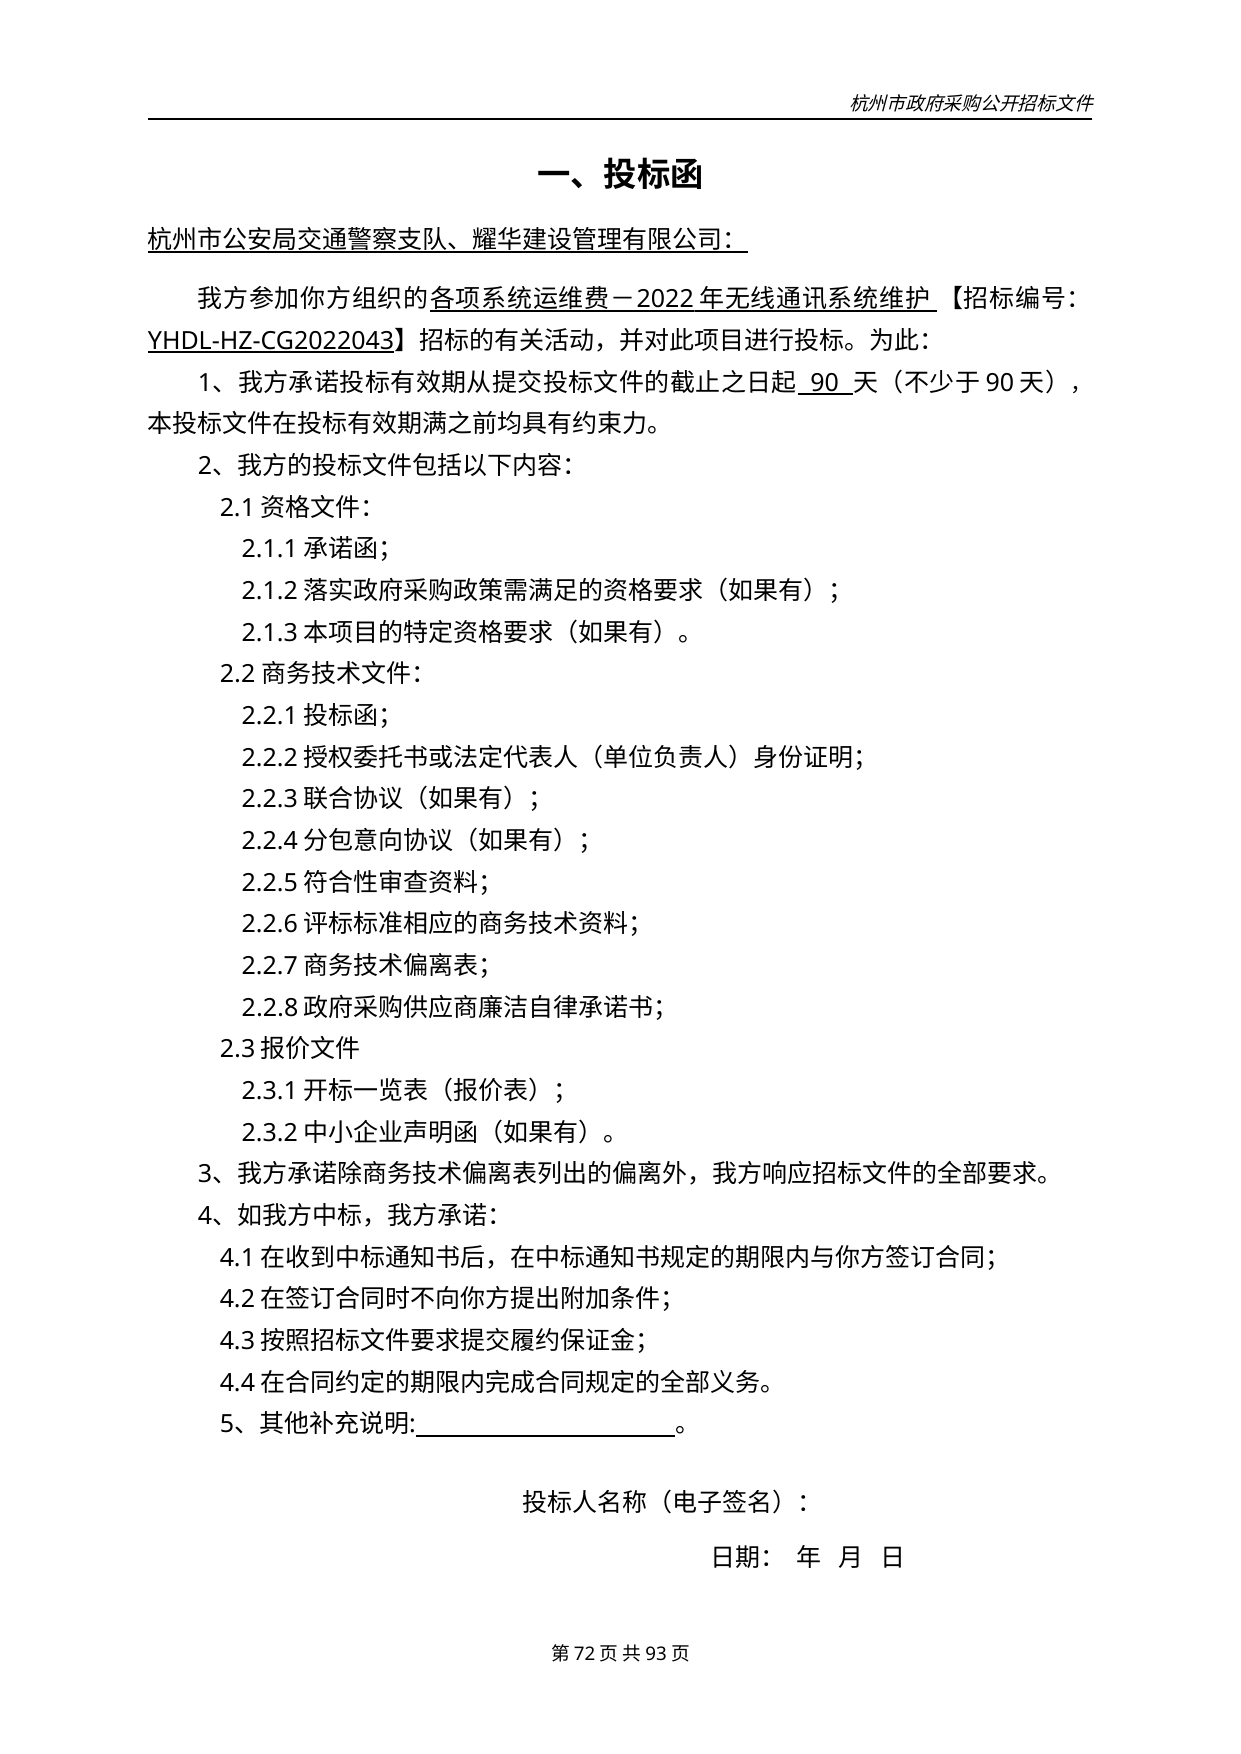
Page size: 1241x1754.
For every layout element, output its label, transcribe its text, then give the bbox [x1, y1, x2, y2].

text 1、我方承诺投标有效期从提交投标文件的截止之日起 90 天（不少于90天），本投标文件在投标有效期满之前均具有约束力。 [148, 358, 1092, 441]
text 3、我方承诺除商务技术偏离表列出的偏离外，我方响应招标文件的全部要求。 [148, 1149, 1092, 1191]
text 杭州市公安局交通警察支队、耀华建设管理有限公司： [148, 220, 1092, 256]
text 2.2.4分包意向协议（如果有）； [191, 816, 1092, 858]
text 2.3.2中小企业声明函（如果有）。 [191, 1108, 1092, 1149]
text 5、其他补充说明: 。 [169, 1399, 1092, 1441]
text 2.1.1承诺函； [191, 524, 1092, 566]
text 2.2.1投标函； [191, 691, 1092, 733]
text 2、我方的投标文件包括以下内容： [148, 441, 1092, 483]
text 4.2在签订合同时不向你方提出附加条件； [169, 1274, 1092, 1316]
text 4.3按照招标文件要求提交履约保证金； [169, 1316, 1092, 1358]
text 2.2.6评标标准相应的商务技术资料； [191, 899, 1092, 941]
text 4.4在合同约定的期限内完成合同规定的全部义务。 [169, 1358, 1092, 1399]
text 2.3报价文件 [169, 1024, 1092, 1066]
text 我方参加你方组织的各项系统运维费－2022年无线通讯系统维护 【招标编号：YHDL-HZ-CG2022043】招标的有关活动，并对此项目进行投标。为此： [148, 274, 1092, 358]
text 4.1在收到中标通知书后，在中标通知书规定的期限内与你方签订合同； [169, 1233, 1092, 1274]
text 2.1.2落实政府采购政策需满足的资格要求（如果有）； [191, 566, 1092, 608]
text 2.1资格文件： [169, 483, 1092, 524]
text 2.2.3联合协议（如果有）； [191, 774, 1092, 816]
text 2.1.3本项目的特定资格要求（如果有）。 [191, 608, 1092, 649]
text 2.2.7商务技术偏离表； [191, 941, 1092, 983]
text 2.2.2授权委托书或法定代表人（单位负责人）身份证明； [191, 733, 1092, 774]
text 2.2 商务技术文件： [169, 649, 1092, 691]
text 2.3.1开标一览表（报价表）； [191, 1066, 1092, 1108]
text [148, 1537, 1092, 1573]
text 4、如我方中标，我方承诺： [148, 1191, 1092, 1233]
text 2.2.8政府采购供应商廉洁自律承诺书； [191, 983, 1092, 1024]
text 2.2.5符合性审查资料； [191, 858, 1092, 899]
text 投标人名称（电子签名）： [148, 1483, 1092, 1519]
text 一、投标函 [148, 148, 1092, 196]
